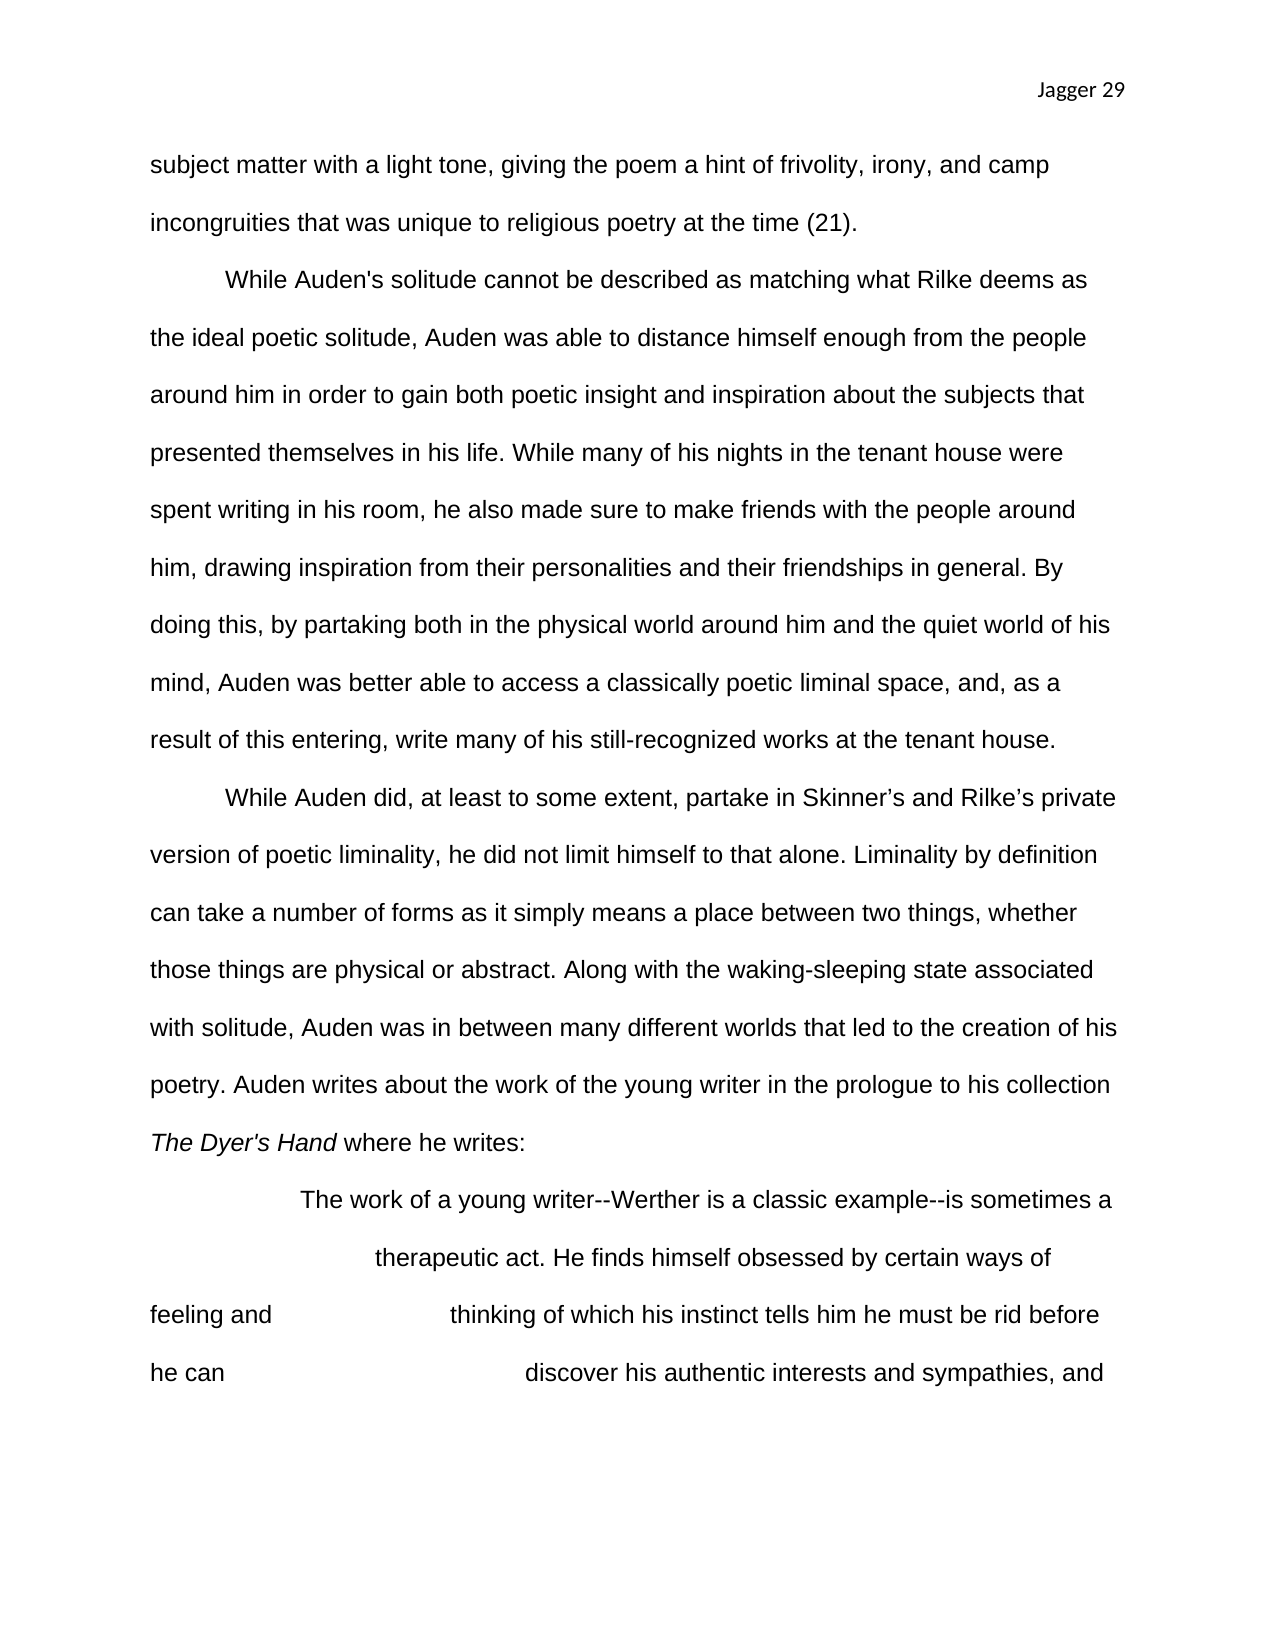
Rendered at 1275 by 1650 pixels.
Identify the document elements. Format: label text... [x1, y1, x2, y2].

text While Auden's solitude cannot be described as matching what Rilke deems as the ideal poetic solitude, Auden was able to distance himself enough from the people around him in order to gain both poetic insight and inspiration about the subjects that presented themselves in his life. While many of his nights in the tenant house were spent writing in his room, he also made sure to make friends with the people around him, drawing inspiration from their personalities and their friendships in general. By doing this, by partaking both in the physical world around him and the quiet world of his mind, Auden was better able to access a classically poetic liminal space, and, as a result of this entering, write many of his still-recognized works at the tenant house. [150, 265, 1125, 754]
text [150, 1185, 1125, 1386]
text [150, 150, 1125, 236]
text While Auden did, at least to some extent, partake in Skinner’s and Rilke’s private version of poetic liminality, he did not limit himself to that alone. Liminality by definition can take a number of forms as it simply means a place between two things, whether those things are physical or abstract. Along with the waking-sleeping state associated with solitude, Auden was in between many different worlds that led to the creation of his poetry. Auden writes about the work of the young writer in the prologue to his collection The Dyer's Hand where he writes: [150, 782, 1125, 1156]
